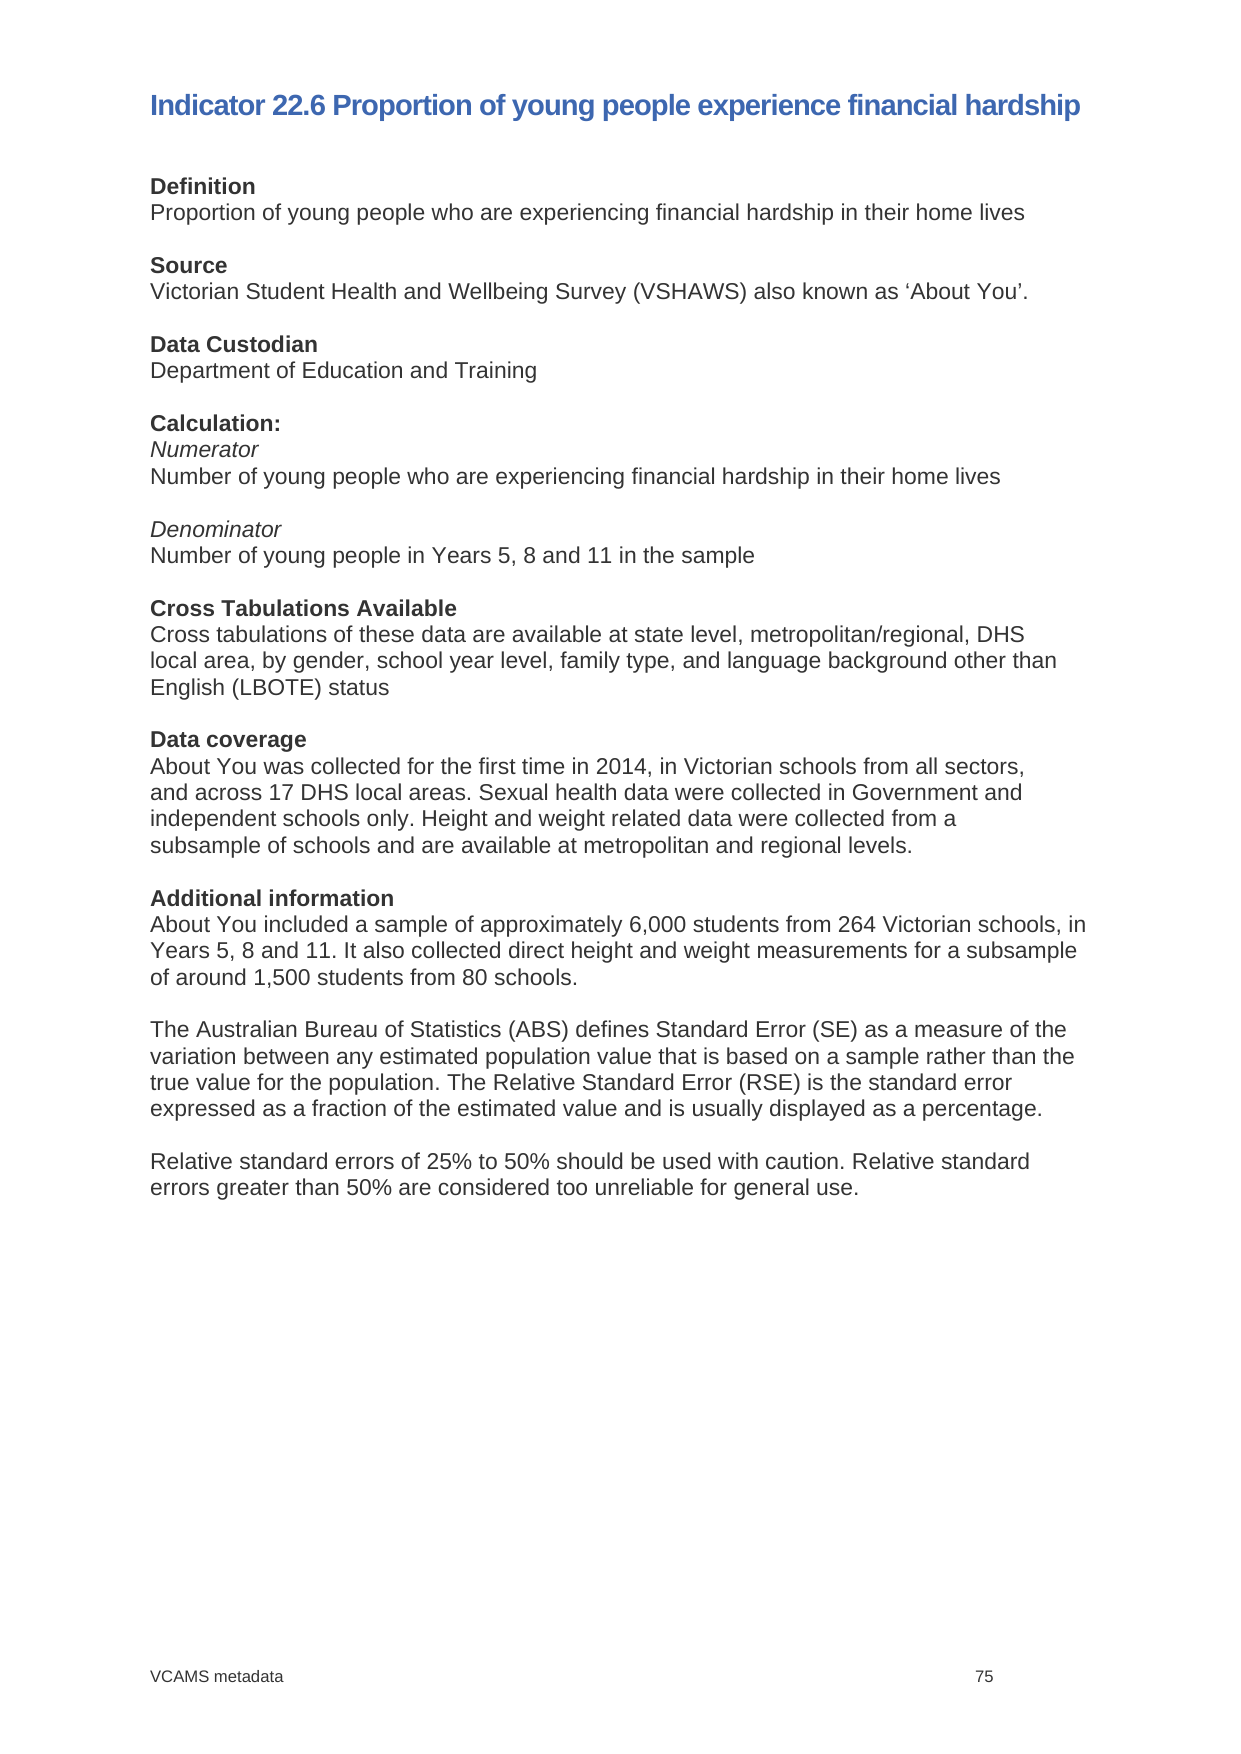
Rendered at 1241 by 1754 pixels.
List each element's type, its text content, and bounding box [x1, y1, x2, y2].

text Number of young people in Years 5, 8 and 11 in the sample [150, 542, 1061, 568]
text Calculation: [150, 410, 1240, 436]
text Denominator [150, 516, 1061, 542]
text Cross tabulations of these data are available at state level, metropolitan/regional, DHS local area, by gender, school year level, family type, and language background other than English (LBOTE) status [150, 621, 1061, 700]
text Department of Education and Training [150, 357, 1240, 384]
text The Australian Bureau of Statistics (ABS) defines Standard Error (SE) as a measure of the variation between any estimated population value that is based on a sample rather than the true value for the population. The Relative Standard Error (RSE) is the standard error expressed as a fraction of the estimated value and is usually displayed as a percentage. [150, 1016, 1090, 1122]
text Data coverage [150, 726, 1061, 753]
text Relative standard errors of 25% to 50% should be used with caution. Relative standard errors greater than 50% are considered too unreliable for general use. [150, 1148, 1090, 1201]
text About You included a sample of approximately 6,000 students from 264 Victorian schools, in Years 5, 8 and 11. It also collected direct height and weight measurements for a subsample of around 1,500 students from 80 schools. [150, 911, 1090, 990]
text Cross Tabulations Available [150, 594, 1061, 621]
text Victorian Student Health and Wellbeing Survey (VSHAWS) also known as ‘About You’. [150, 278, 1240, 305]
text Numerator [150, 436, 1061, 463]
text Number of young people who are experiencing financial hardship in their home lives [150, 463, 1061, 489]
subtitle Indicator 22.6 Proportion of young people experience financial hardship [150, 72, 1090, 122]
text Source [150, 252, 1240, 278]
text Additional information [150, 884, 1061, 911]
text About You was collected for the first time in 2014, in Victorian schools from all sectors, and across 17 DHS local areas. Sexual health data were collected in Government and independent schools only. Height and weight related data were collected from a subsample of schools and are available at metropolitan and regional levels. [150, 753, 1061, 858]
text Proportion of young people who are experiencing financial hardship in their home lives [150, 199, 1061, 226]
text Definition [150, 173, 1240, 199]
text Data Custodian [150, 331, 1240, 357]
